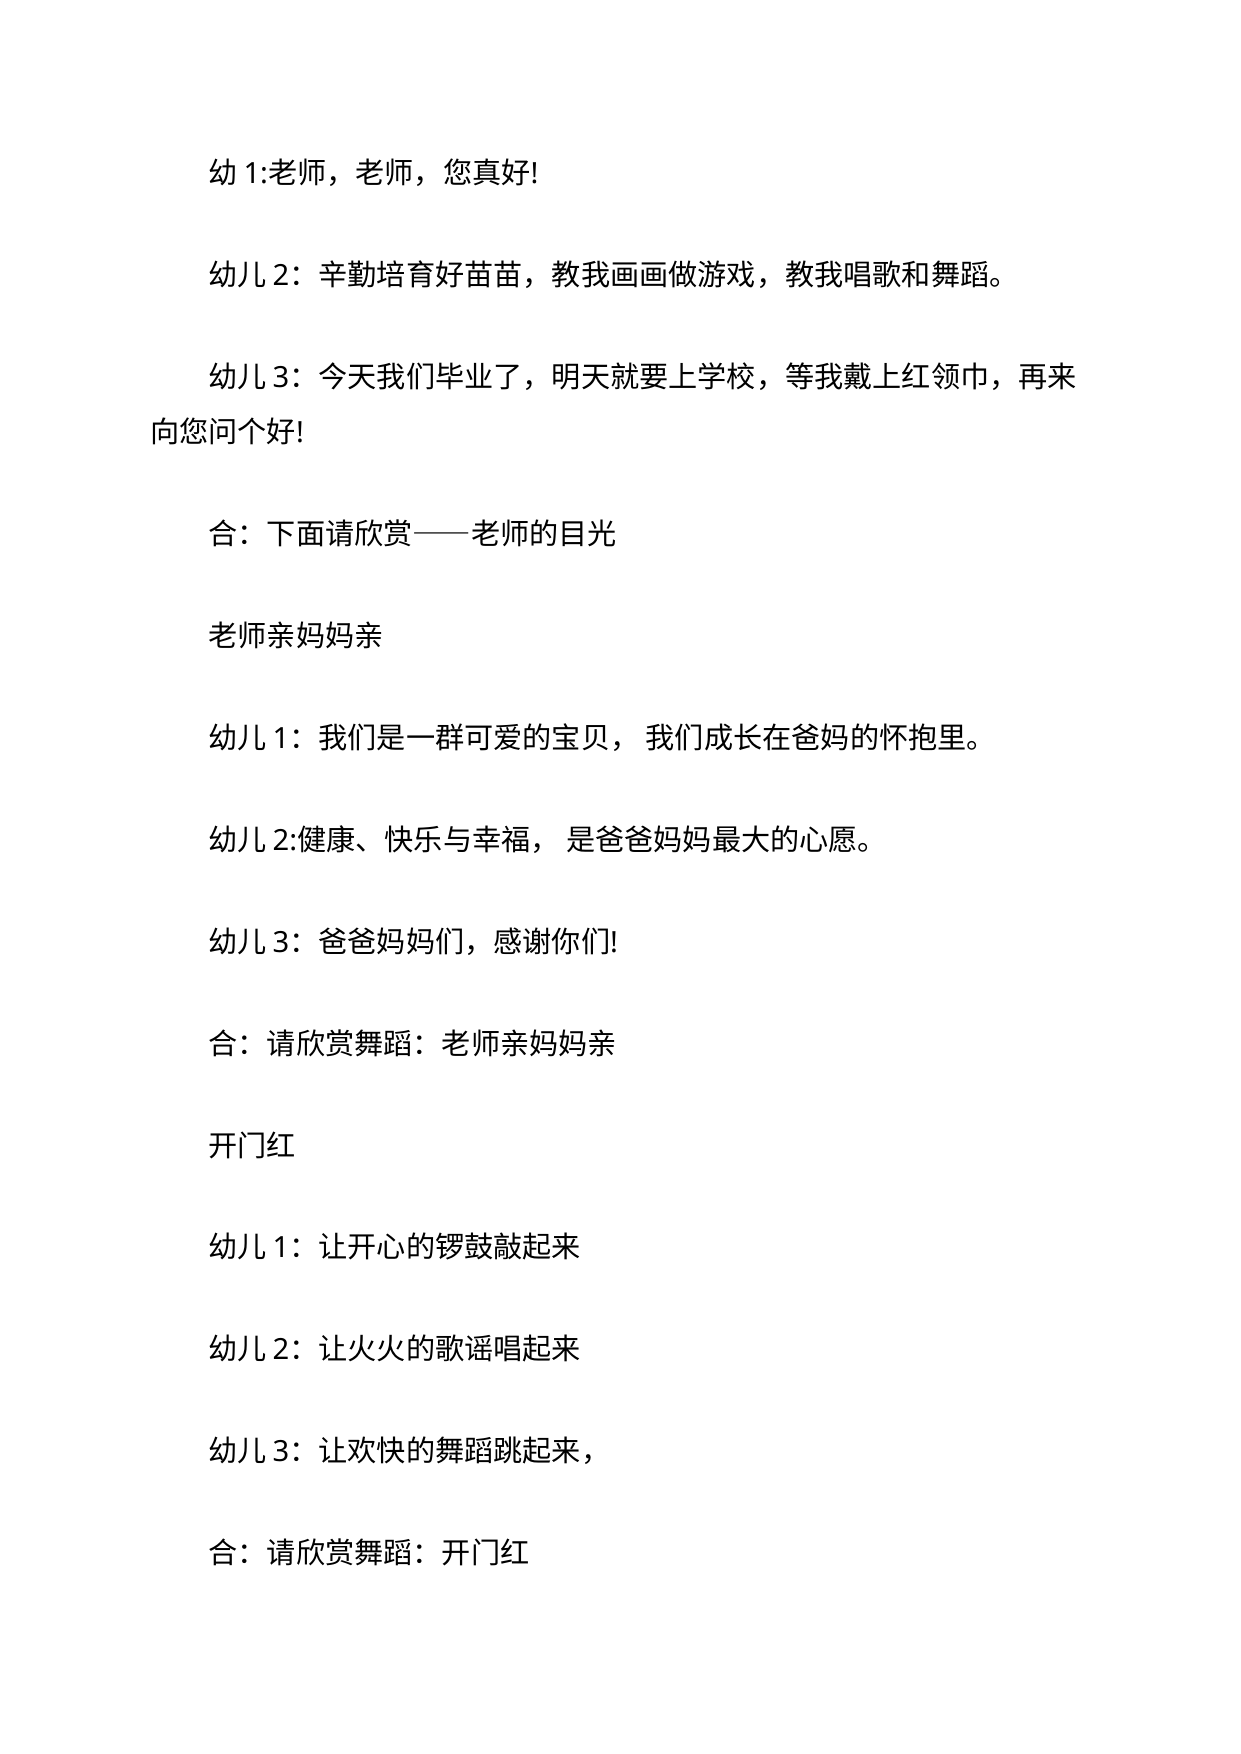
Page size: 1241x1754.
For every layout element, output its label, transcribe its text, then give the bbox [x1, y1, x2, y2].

text 幼儿3：让欢快的舞蹈跳起来， [150, 1428, 1090, 1470]
text 老师亲妈妈亲 [150, 613, 1090, 655]
text 幼儿2：辛勤培育好苗苗，教我画画做游戏，教我唱歌和舞蹈。 [150, 252, 1090, 294]
text 开门红 [150, 1122, 1090, 1164]
text 幼儿2：让火火的歌谣唱起来 [150, 1326, 1090, 1368]
text 幼儿3：今天我们毕业了，明天就要上学校，等我戴上红领巾，再来向您问个好! [150, 354, 1090, 451]
text 合：请欣赏舞蹈：开门红 [150, 1530, 1090, 1572]
text 幼儿3：爸爸妈妈们，感谢你们! [150, 918, 1090, 961]
text 幼1:老师，老师，您真好! [150, 150, 1090, 192]
text 幼儿2:健康、快乐与幸福， 是爸爸妈妈最大的心愿。 [150, 816, 1090, 859]
text 合：请欣赏舞蹈：老师亲妈妈亲 [150, 1020, 1090, 1063]
text 幼儿1：我们是一群可爱的宝贝， 我们成长在爸妈的怀抱里。 [150, 714, 1090, 757]
text 幼儿1：让开心的锣鼓敲起来 [150, 1224, 1090, 1266]
text 合：下面请欣赏——老师的目光 [150, 511, 1090, 553]
